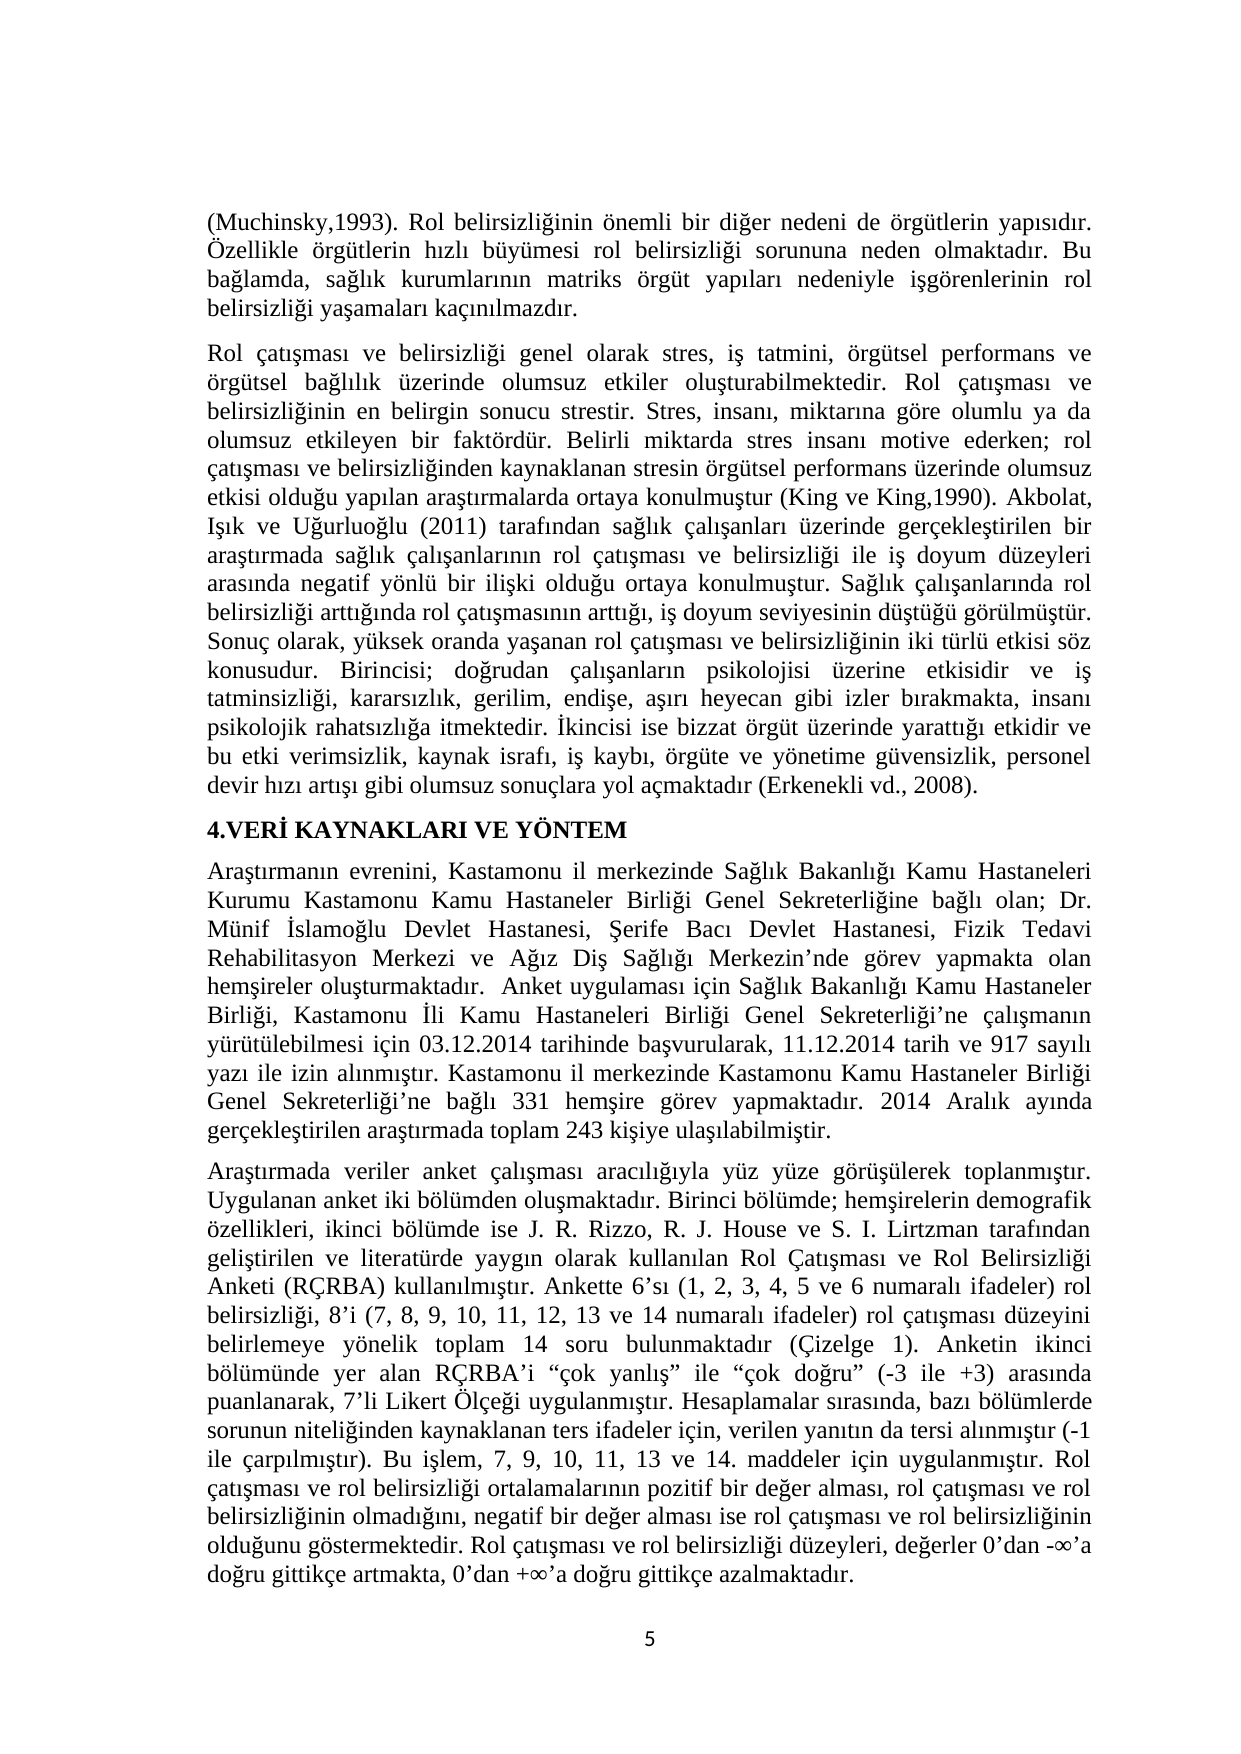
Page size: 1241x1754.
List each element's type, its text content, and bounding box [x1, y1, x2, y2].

text Araştırmanın evrenini, Kastamonu il merkezinde Sağlık Bakanlığı Kamu Hastaneleri Kurumu Kastamonu Kamu Hastaneler Birliği Genel Sekreterliğine bağlı olan; Dr. Münif İslamoğlu Devlet Hastanesi, Şerife Bacı Devlet Hastanesi, Fizik Tedavi Rehabilitasyon Merkezi ve Ağız Diş Sağlığı Merkezin’nde görev yapmakta olan hemşireler oluşturmaktadır. Anket uygulaması için Sağlık Bakanlığı Kamu Hastaneler Birliği, Kastamonu İli Kamu Hastaneleri Birliği Genel Sekreterliği’ne çalışmanın yürütülebilmesi için 03.12.2014 tarihinde başvurularak, 11.12.2014 tarih ve 917 sayılı yazı ile izin alınmıştır. Kastamonu il merkezinde Kastamonu Kamu Hastaneler Birliği Genel Sekreterliği’ne bağlı 331 hemşire görev yapmaktadır. 2014 Aralık ayında gerçekleştirilen araştırmada toplam 243 kişiye ulaşılabilmiştir. [207, 856, 1092, 1144]
text 4.VERİ KAYNAKLARI VE YÖNTEM [207, 815, 1092, 844]
text Araştırmada veriler anket çalışması aracılığıyla yüz yüze görüşülerek toplanmıştır. Uygulanan anket iki bölümden oluşmaktadır. Birinci bölümde; hemşirelerin demografik özellikleri, ikinci bölümde ise J. R. Rizzo, R. J. House ve S. I. Lirtzman tarafından geliştirilen ve literatürde yaygın olarak kullanılan Rol Çatışması ve Rol Belirsizliği Anketi (RÇRBA) kullanılmıştır. Ankette 6’sı (1, 2, 3, 4, 5 ve 6 numaralı ifadeler) rol belirsizliği, 8’i (7, 8, 9, 10, 11, 12, 13 ve 14 numaralı ifadeler) rol çatışması düzeyini belirlemeye yönelik toplam 14 soru bulunmaktadır (Çizelge 1). Anketin ikinci bölümünde yer alan RÇRBA’i “çok yanlış” ile “çok doğru” (-3 ile +3) arasında puanlanarak, 7’li Likert Ölçeği uygulanmıştır. Hesaplamalar sırasında, bazı bölümlerde sorunun niteliğinden kaynaklanan ters ifadeler için, verilen yanıtın da tersi alınmıştır (-1 ile çarpılmıştır). Bu işlem, 7, 9, 10, 11, 13 ve 14. maddeler için uygulanmıştır. Rol çatışması ve rol belirsizliği ortalamalarının pozitif bir değer alması, rol çatışması ve rol belirsizliğinin olmadığını, negatif bir değer alması ise rol çatışması ve rol belirsizliğinin olduğunu göstermektedir. Rol çatışması ve rol belirsizliği düzeyleri, değerler 0’dan -∞’a doğru gittikçe artmakta, 0’dan +∞’a doğru gittikçe azalmaktadır. [207, 1156, 1092, 1588]
text Rol çatışması ve belirsizliği genel olarak stres, iş tatmini, örgütsel performans ve örgütsel bağlılık üzerinde olumsuz etkiler oluşturabilmektedir. Rol çatışması ve belirsizliğinin en belirgin sonucu strestir. Stres, insanı, miktarına göre olumlu ya da olumsuz etkileyen bir faktördür. Belirli miktarda stres insanı motive ederken; rol çatışması ve belirsizliğinden kaynaklanan stresin örgütsel performans üzerinde olumsuz etkisi olduğu yapılan araştırmalarda ortaya konulmuştur (King ve King,1990). Akbolat, Işık ve Uğurluoğlu (2011) tarafından sağlık çalışanları üzerinde gerçekleştirilen bir araştırmada sağlık çalışanlarının rol çatışması ve belirsizliği ile iş doyum düzeyleri arasında negatif yönlü bir ilişki olduğu ortaya konulmuştur. Sağlık çalışanlarında rol belirsizliği arttığında rol çatışmasının arttığı, iş doyum seviyesinin düştüğü görülmüştür. Sonuç olarak, yüksek oranda yaşanan rol çatışması ve belirsizliğinin iki türlü etkisi söz konusudur. Birincisi; doğrudan çalışanların psikolojisi üzerine etkisidir ve iş tatminsizliği, kararsızlık, gerilim, endişe, aşırı heyecan gibi izler bırakmakta, insanı psikolojik rahatsızlığa itmektedir. İkincisi ise bizzat örgüt üzerinde yarattığı etkidir ve bu etki verimsizlik, kaynak israfı, iş kaybı, örgüte ve yönetime güvensizlik, personel devir hızı artışı gibi olumsuz sonuçlara yol açmaktadır (Erkenekli vd., 2008). [207, 338, 1092, 798]
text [207, 207, 1092, 322]
